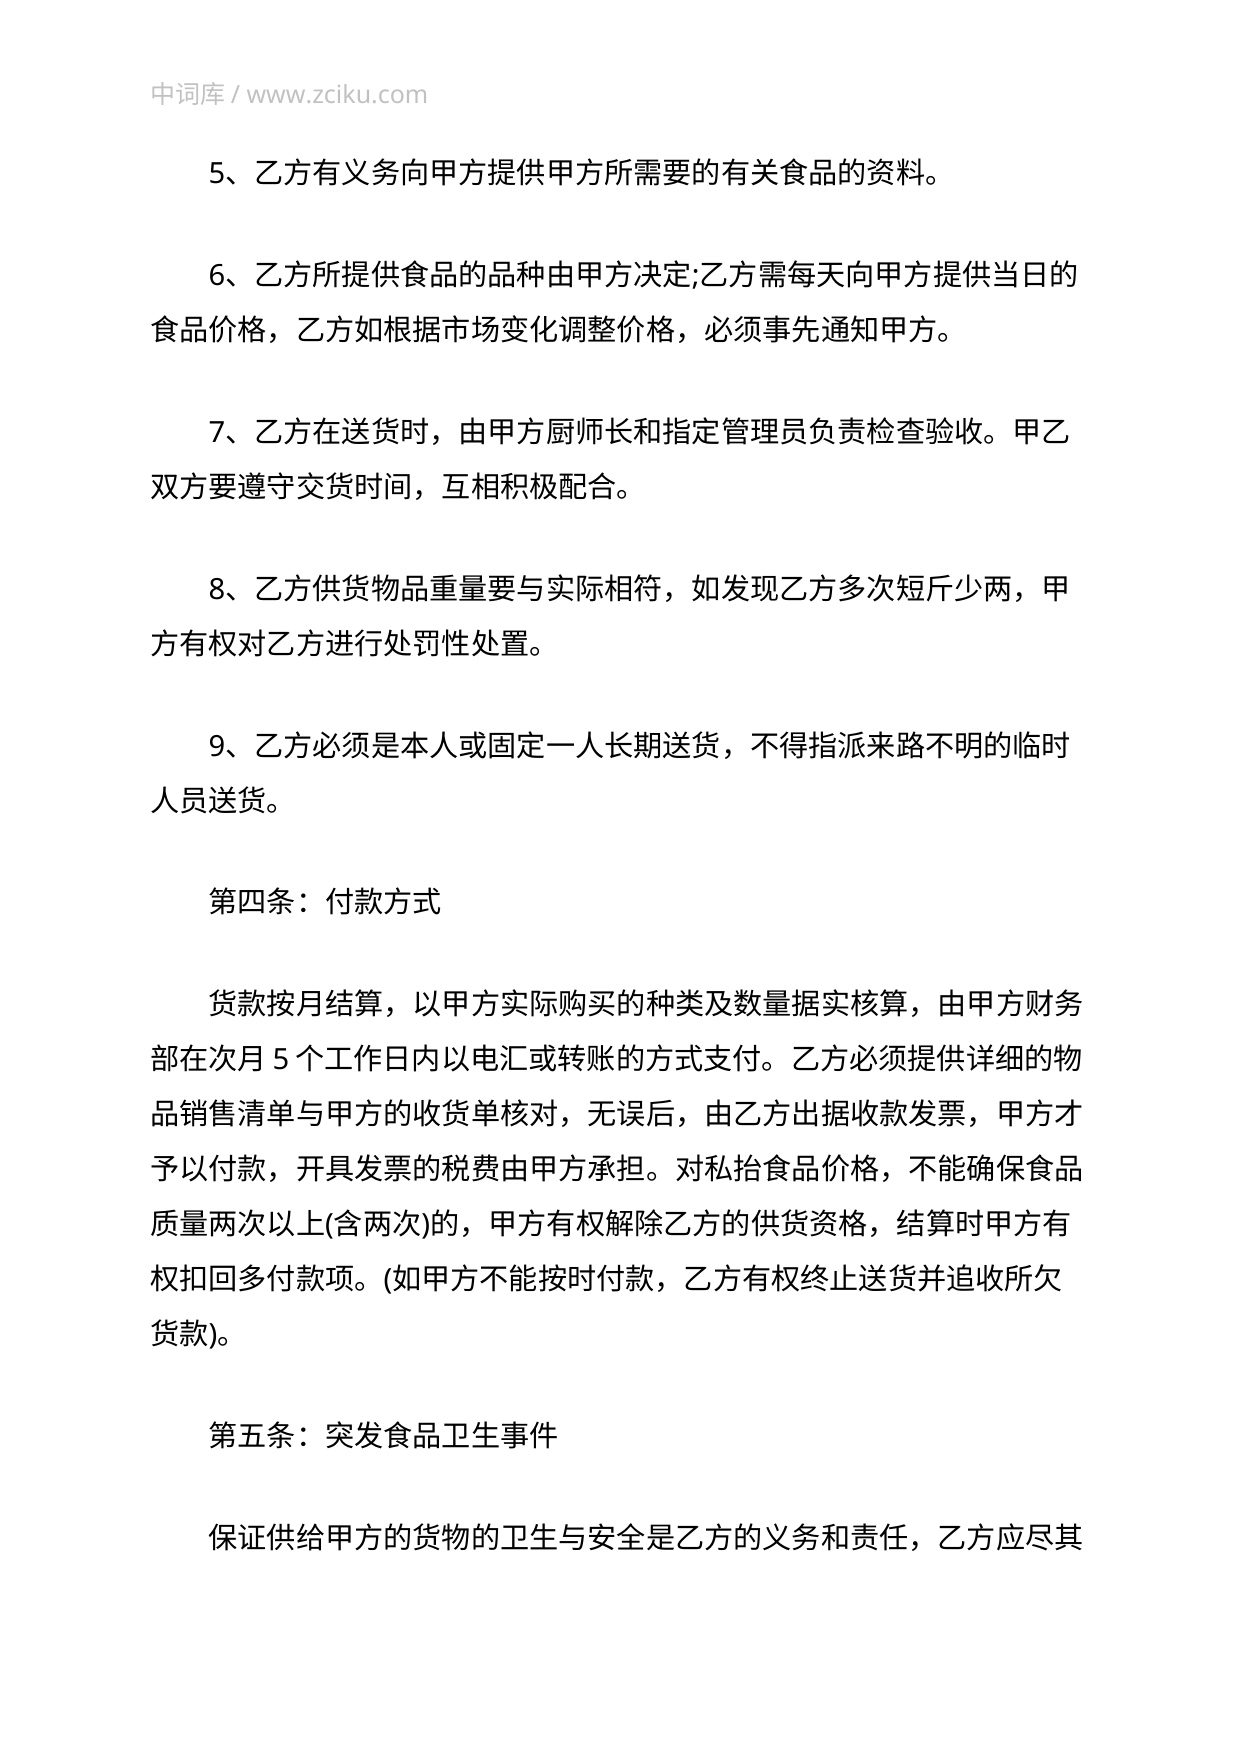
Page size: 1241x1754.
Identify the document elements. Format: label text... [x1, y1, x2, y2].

text 9、乙方必须是本人或固定一人长期送货，不得指派来路不明的临时人员送货。 [150, 722, 1090, 819]
text 第五条：突发食品卫生事件 [150, 1412, 1090, 1455]
text 7、乙方在送货时，由甲方厨师长和指定管理员负责检查验收。甲乙双方要遵守交货时间，互相积极配合。 [150, 409, 1090, 506]
text 5、乙方有义务向甲方提供甲方所需要的有关食品的资料。 [150, 150, 1090, 192]
text 6、乙方所提供食品的品种由甲方决定;乙方需每天向甲方提供当日的食品价格，乙方如根据市场变化调整价格，必须事先通知甲方。 [150, 252, 1090, 349]
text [150, 1514, 1090, 1557]
text 第四条：付款方式 [150, 879, 1090, 921]
text 货款按月结算，以甲方实际购买的种类及数量据实核算，由甲方财务部在次月5个工作日内以电汇或转账的方式支付。乙方必须提供详细的物品销售清单与甲方的收货单核对，无误后，由乙方出据收款发票，甲方才予以付款，开具发票的税费由甲方承担。对私抬食品价格，不能确保食品质量两次以上(含两次)的，甲方有权解除乙方的供货资格，结算时甲方有权扣回多付款项。(如甲方不能按时付款，乙方有权终止送货并追收所欠货款)。 [150, 981, 1090, 1353]
text 8、乙方供货物品重量要与实际相符，如发现乙方多次短斤少两，甲方有权对乙方进行处罚性处置。 [150, 566, 1090, 663]
